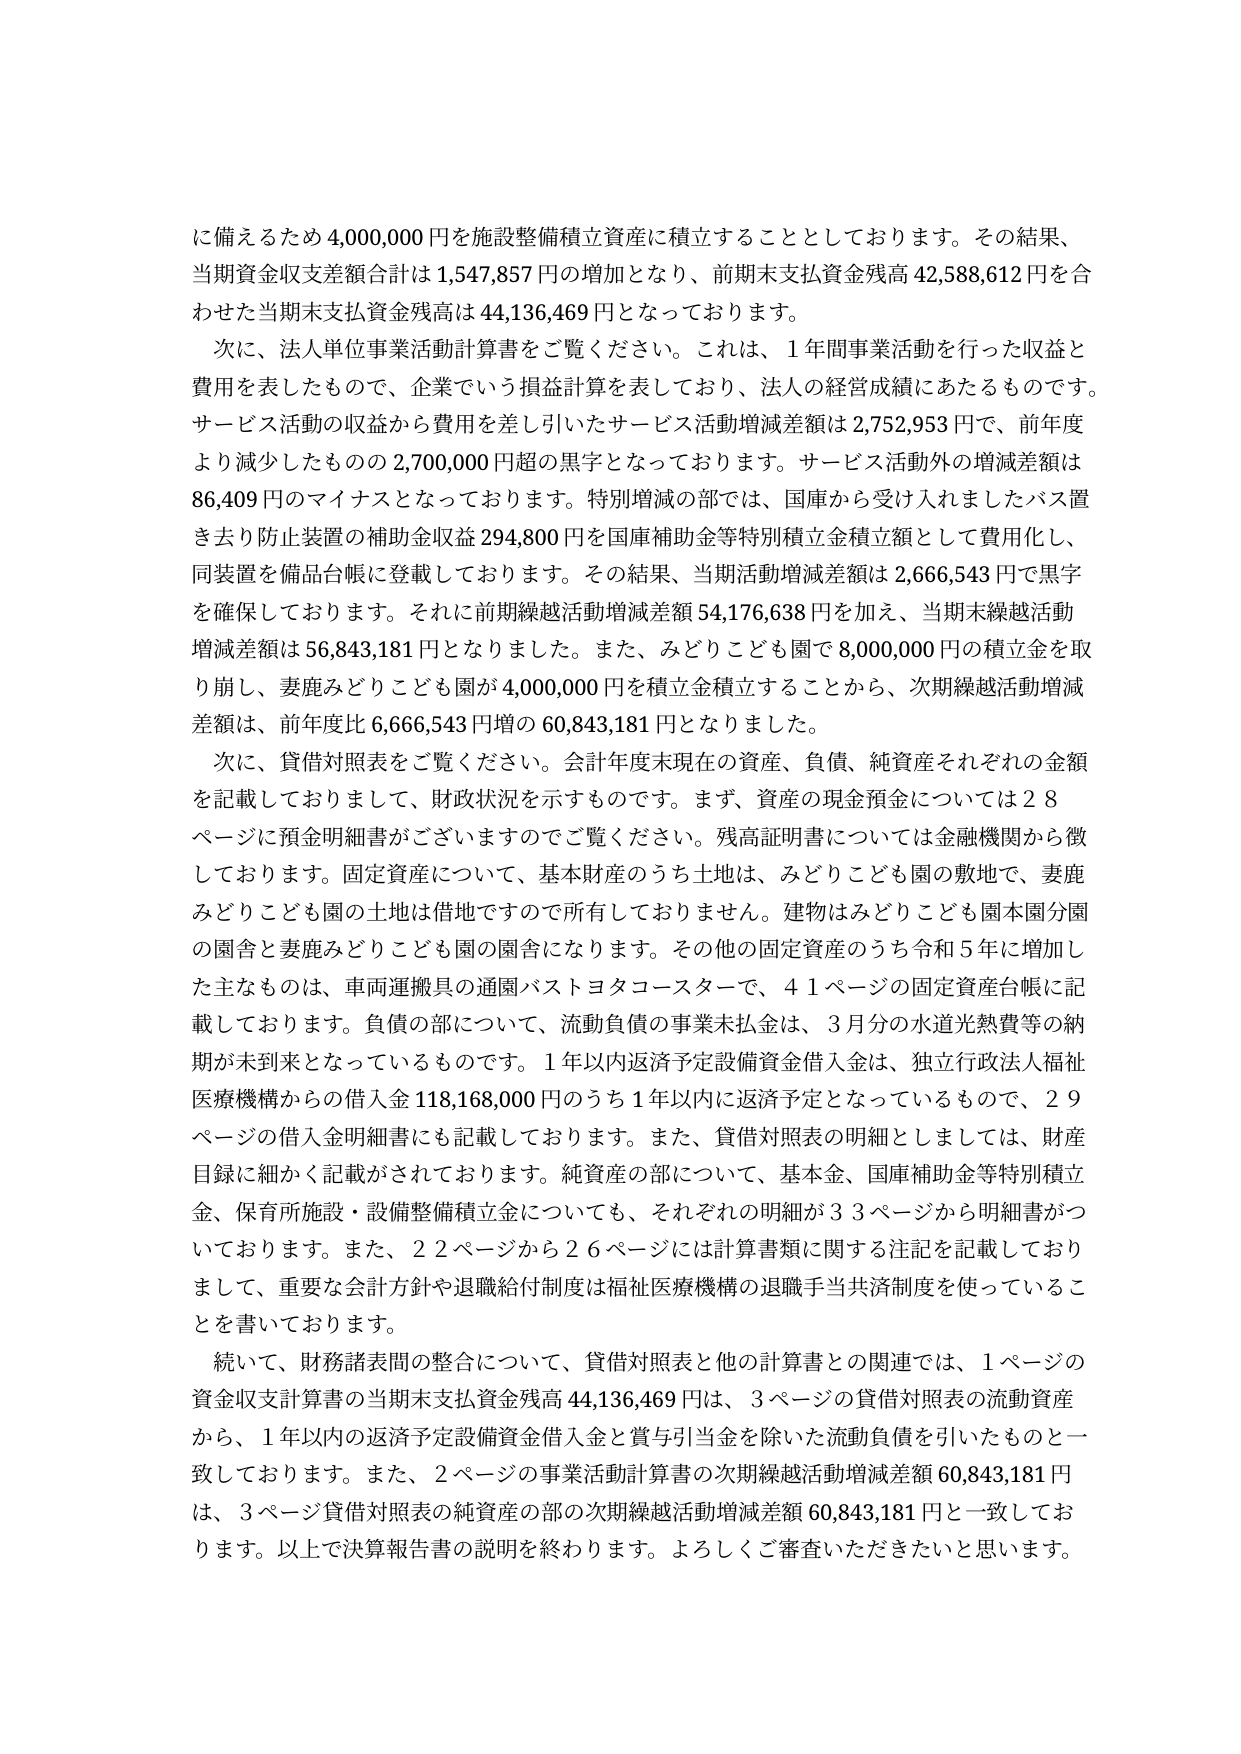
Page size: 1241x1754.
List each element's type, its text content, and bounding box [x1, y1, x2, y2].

text 次に、貸借対照表をご覧ください。会計年度末現在の資産、負債、純資産それぞれの金額を記載しておりまして、財政状況を示すものです。まず、資産の現金預金については２８ページに預金明細書がございますのでご覧ください。残高証明書については金融機関から徴しております。固定資産について、基本財産のうち土地は、みどりこども園の敷地で、妻鹿みどりこども園の土地は借地ですので所有しておりません。建物はみどりこども園本園分園の園舎と妻鹿みどりこども園の園舎になります。その他の固定資産のうち令和５年に増加した主なものは、車両運搬具の通園バストヨタコースターで、４１ページの固定資産台帳に記載しております。負債の部について、流動負債の事業未払金は、３月分の水道光熱費等の納期が未到来となっているものです。１年以内返済予定設備資金借入金は、独立行政法人福祉医療機構からの借入金118,168,000円のうち1年以内に返済予定となっているもので、２９ページの借入金明細書にも記載しております。また、貸借対照表の明細としましては、財産目録に細かく記載がされております。純資産の部について、基本金、国庫補助金等特別積立金、保育所施設・設備整備積立金についても、それぞれの明細が３３ページから明細書がついております。また、２２ページから２６ページには計算書類に関する注記を記載しておりまして、重要な会計方針や退職給付制度は福祉医療機構の退職手当共済制度を使っていることを書いております。 [191, 742, 1092, 1342]
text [191, 217, 1092, 329]
text 続いて、財務諸表間の整合について、貸借対照表と他の計算書との関連では、１ページの資金収支計算書の当期末支払資金残高44,136,469円は、３ページの貸借対照表の流動資産から、１年以内の返済予定設備資金借入金と賞与引当金を除いた流動負債を引いたものと一致しております。また、２ページの事業活動計算書の次期繰越活動増減差額60,843,181円は、３ページ貸借対照表の純資産の部の次期繰越活動増減差額60,843,181円と一致しております。以上で決算報告書の説明を終わります。よろしくご審査いただきたいと思います。 [191, 1342, 1092, 1567]
text 次に、法人単位事業活動計算書をご覧ください。これは、１年間事業活動を行った収益と費用を表したもので、企業でいう損益計算を表しており、法人の経営成績にあたるものです。サービス活動の収益から費用を差し引いたサービス活動増減差額は2,752,953円で、前年度より減少したものの2,700,000円超の黒字となっております。サービス活動外の増減差額は86,409円のマイナスとなっております。特別増減の部では、国庫から受け入れましたバス置き去り防止装置の補助金収益294,800円を国庫補助金等特別積立金積立額として費用化し、同装置を備品台帳に登載しております。その結果、当期活動増減差額は2,666,543円で黒字を確保しております。それに前期繰越活動増減差額54,176,638円を加え、当期末繰越活動増減差額は56,843,181円となりました。また、みどりこども園で8,000,000円の積立金を取り崩し、妻鹿みどりこども園が4,000,000円を積立金積立することから、次期繰越活動増減差額は、前年度比6,666,543円増の60,843,181円となりました。 [191, 329, 1092, 742]
